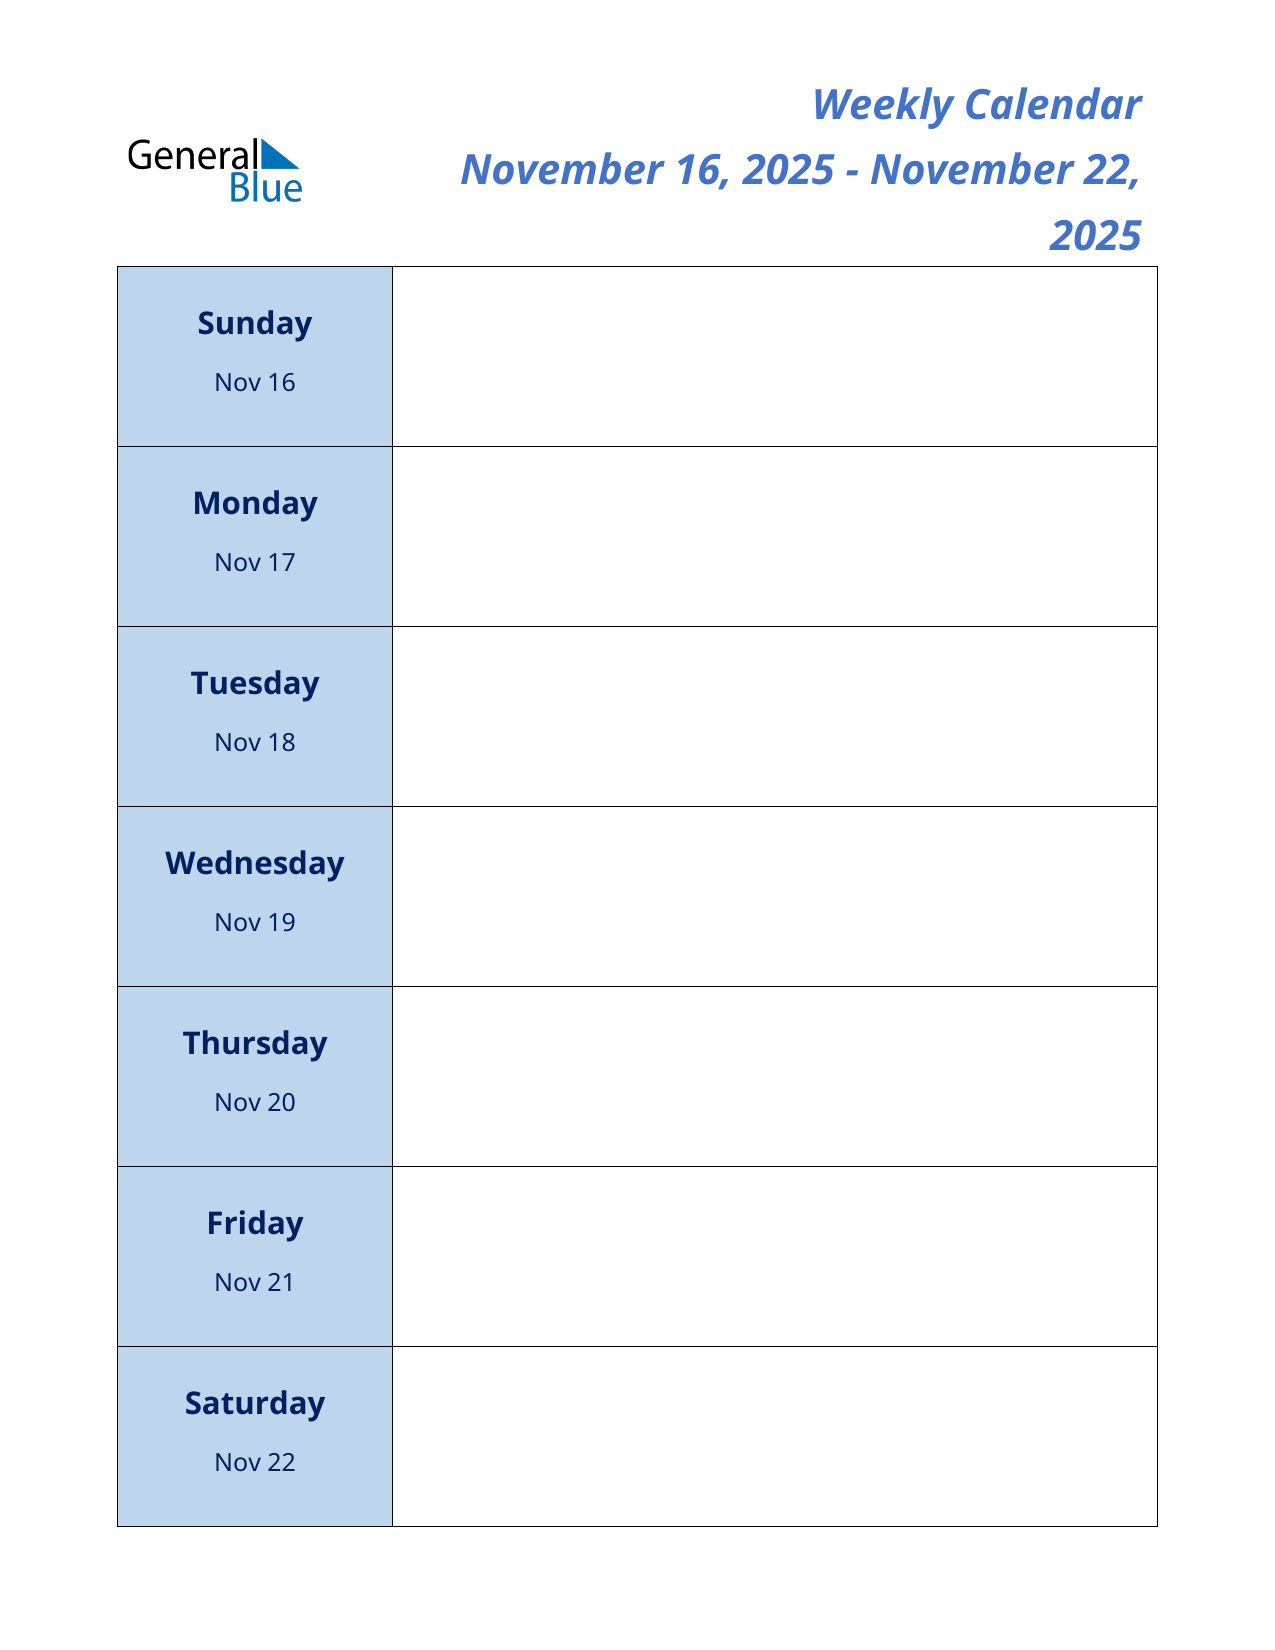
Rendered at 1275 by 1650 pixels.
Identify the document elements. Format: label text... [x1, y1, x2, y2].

table_cell Saturday Nov 22 [118, 1347, 392, 1526]
table_cell Monday Nov 17 [118, 447, 392, 626]
table_cell [393, 1167, 1157, 1346]
table_cell Friday Nov 21 [118, 1167, 392, 1346]
table_header [117, 75, 392, 266]
table_cell [393, 987, 1157, 1166]
table_cell Thursday Nov 20 [118, 987, 392, 1166]
table_cell Wednesday Nov 19 [118, 807, 392, 986]
table_cell [393, 447, 1157, 626]
table_cell Sunday Nov 16 [118, 267, 392, 446]
picture [128, 138, 302, 202]
table_header Weekly Calendar November 16, 2025 - November 22, 2025 [393, 75, 1158, 266]
table_cell [393, 627, 1157, 806]
table_cell Tuesday Nov 18 [118, 627, 392, 806]
table_cell [393, 267, 1157, 446]
table_cell [393, 1347, 1157, 1526]
table_cell [393, 807, 1157, 986]
